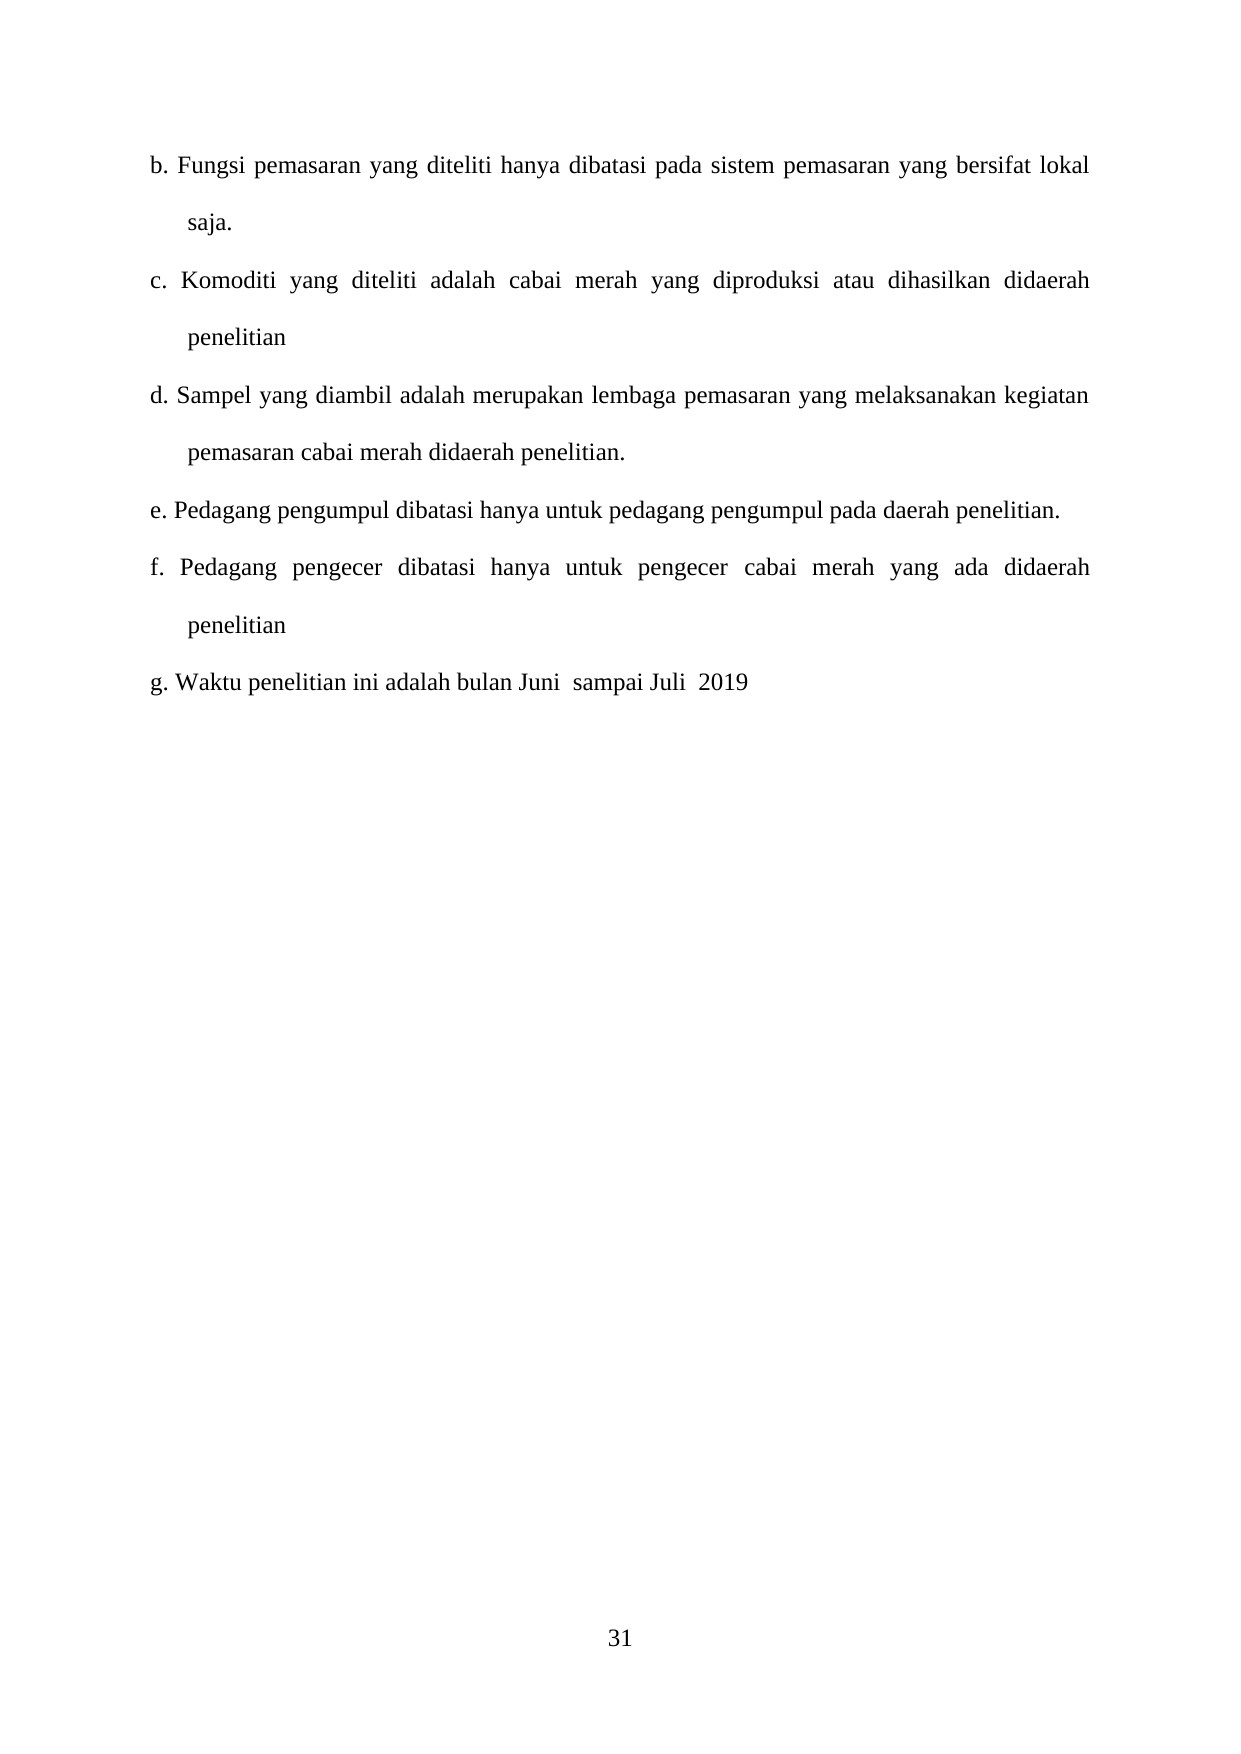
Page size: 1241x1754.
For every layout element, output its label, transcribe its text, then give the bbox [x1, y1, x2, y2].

text c. Komoditi yang diteliti adalah cabai merah yang diproduksi atau dihasilkan didaerah penelitian [150, 265, 1090, 351]
text e. Pedagang pengumpul dibatasi hanya untuk pedagang pengumpul pada daerah penelitian. [150, 495, 1090, 524]
text d. Sampel yang diambil adalah merupakan lembaga pemasaran yang melaksanakan kegiatan pemasaran cabai merah didaerah penelitian. [150, 380, 1090, 466]
text b. Fungsi pemasaran yang diteliti hanya dibatasi pada sistem pemasaran yang bersifat lokal saja. [150, 150, 1090, 236]
text f. Pedagang pengecer dibatasi hanya untuk pengecer cabai merah yang ada didaerah penelitian [150, 552, 1090, 639]
text g. Waktu penelitian ini adalah bulan Juni sampai Juli 2019 [150, 667, 1090, 696]
